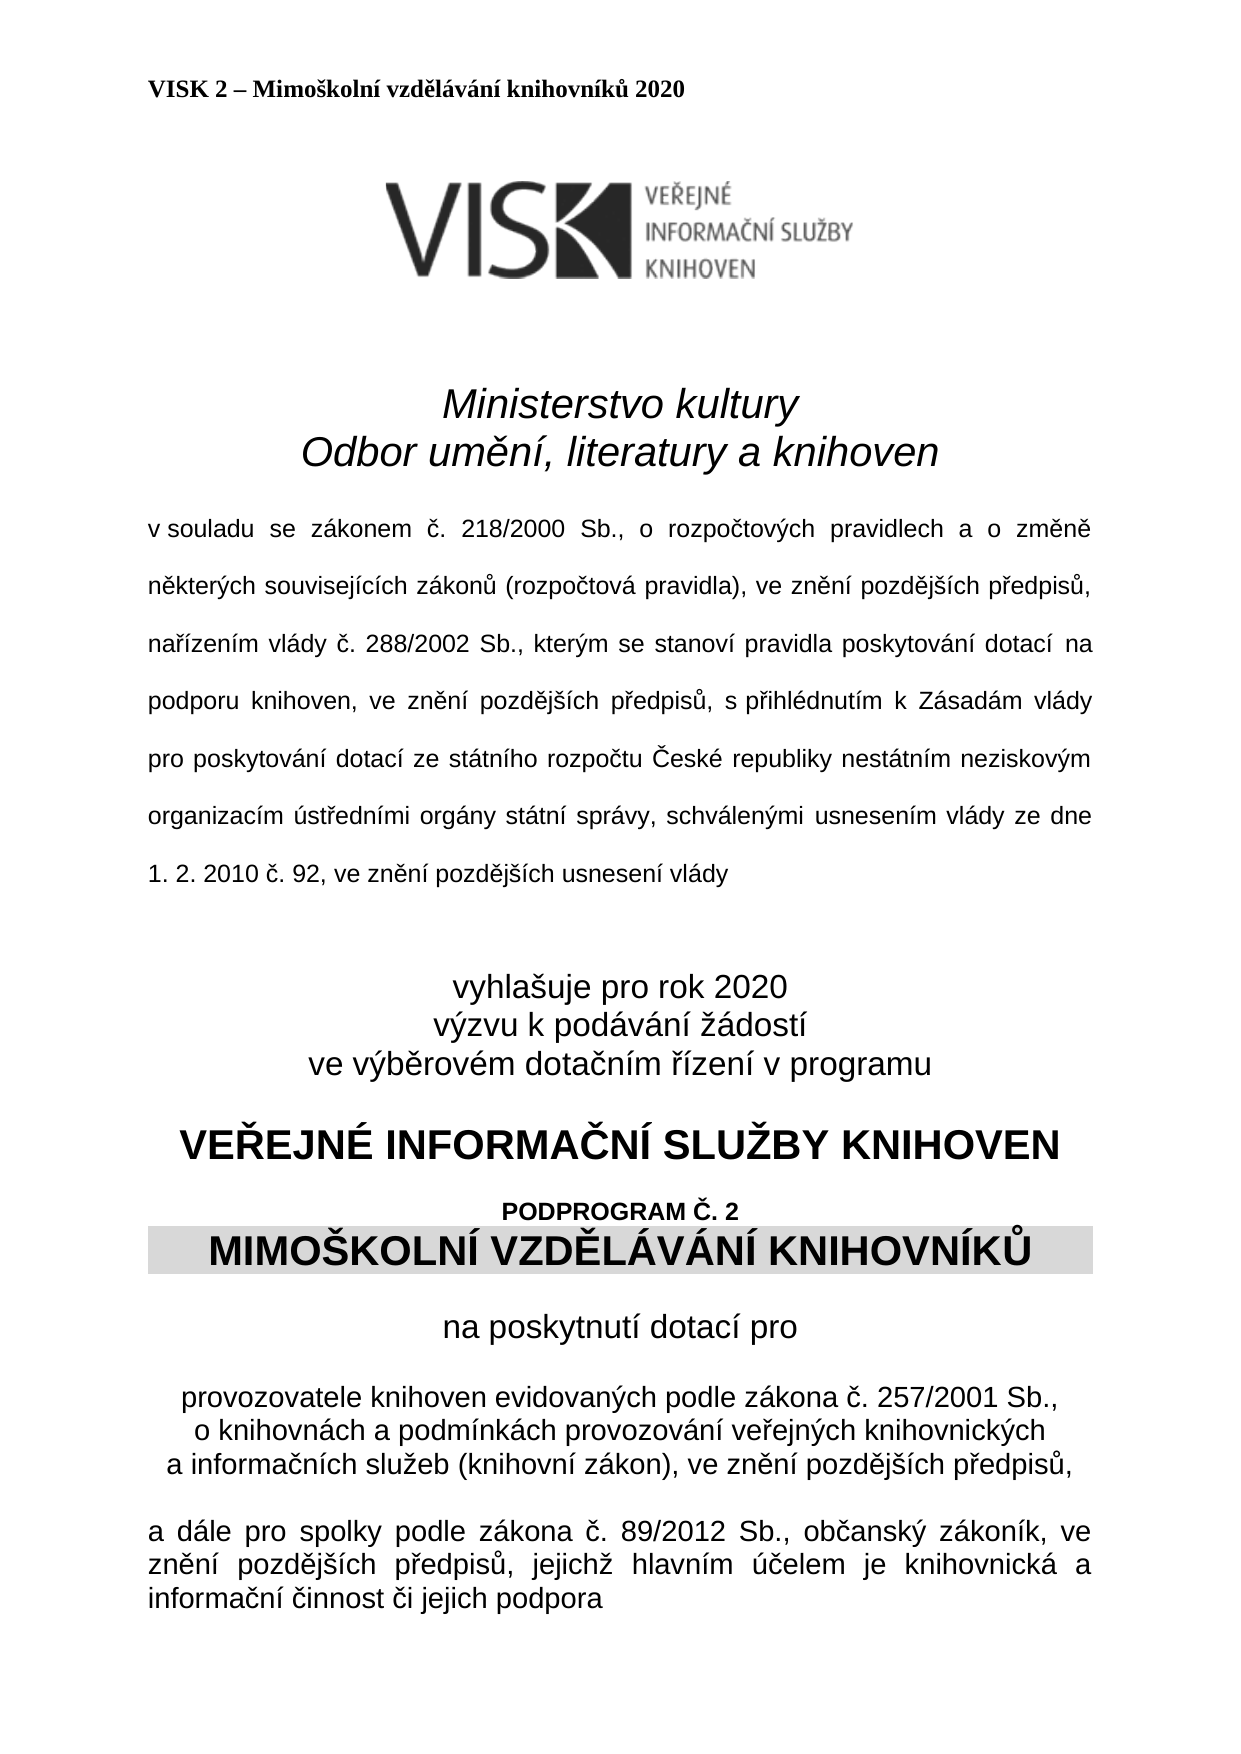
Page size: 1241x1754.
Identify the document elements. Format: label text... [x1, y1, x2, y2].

text vyhlašuje pro rok 2020 [148, 967, 1093, 1005]
text VEŘEJNÉ INFORMAČNÍ SLUŽBY KNIHOVEN [148, 1121, 1093, 1169]
text ve výběrovém dotačním řízení v programu [148, 1044, 1093, 1082]
text výzvu k podávání žádostí [148, 1005, 1093, 1044]
text na poskytnutí dotací pro [148, 1308, 1093, 1346]
text Odbor umění, literatury a knihoven [148, 427, 1093, 475]
text MIMOŠKOLNÍ VZDĚLÁVÁNÍ KNIHOVNÍKŮ [148, 1226, 1093, 1274]
text PODPROGRAM Č. 2 [148, 1197, 1093, 1226]
text provozovatele knihoven evidovaných podle zákona č. 257/2001 Sb., o knihovnách a podmínkách provozování veřejných knihovnických a informačních služeb (knihovní zákon), ve znění pozdějších předpisů, [148, 1379, 1093, 1480]
text v souladu se zákonem č. 218/2000 Sb., o rozpočtových pravidlech a o změně některých souvisejících zákonů (rozpočtová pravidla), ve znění pozdějších předpisů, nařízením vlády č. 288/2002 Sb., kterým se stanoví pravidla poskytování dotací na podporu knihoven, ve znění pozdějších předpisů, s přihlédnutím k Zásadám vlády pro poskytování dotací ze státního rozpočtu České republiky nestátním neziskovým organizacím ústředními orgány státní správy, schválenými usnesením vlády ze dne 1. 2. 2010 č. 92, ve znění pozdějších usnesení vlády [148, 513, 1093, 887]
text Ministerstvo kultury [148, 379, 1093, 427]
text a dále pro spolky podle zákona č. 89/2012 Sb., občanský zákoník, ve znění pozdějších předpisů, jejichž hlavním účelem je knihovnická a informační činnost či jejich podpora [148, 1514, 1093, 1614]
